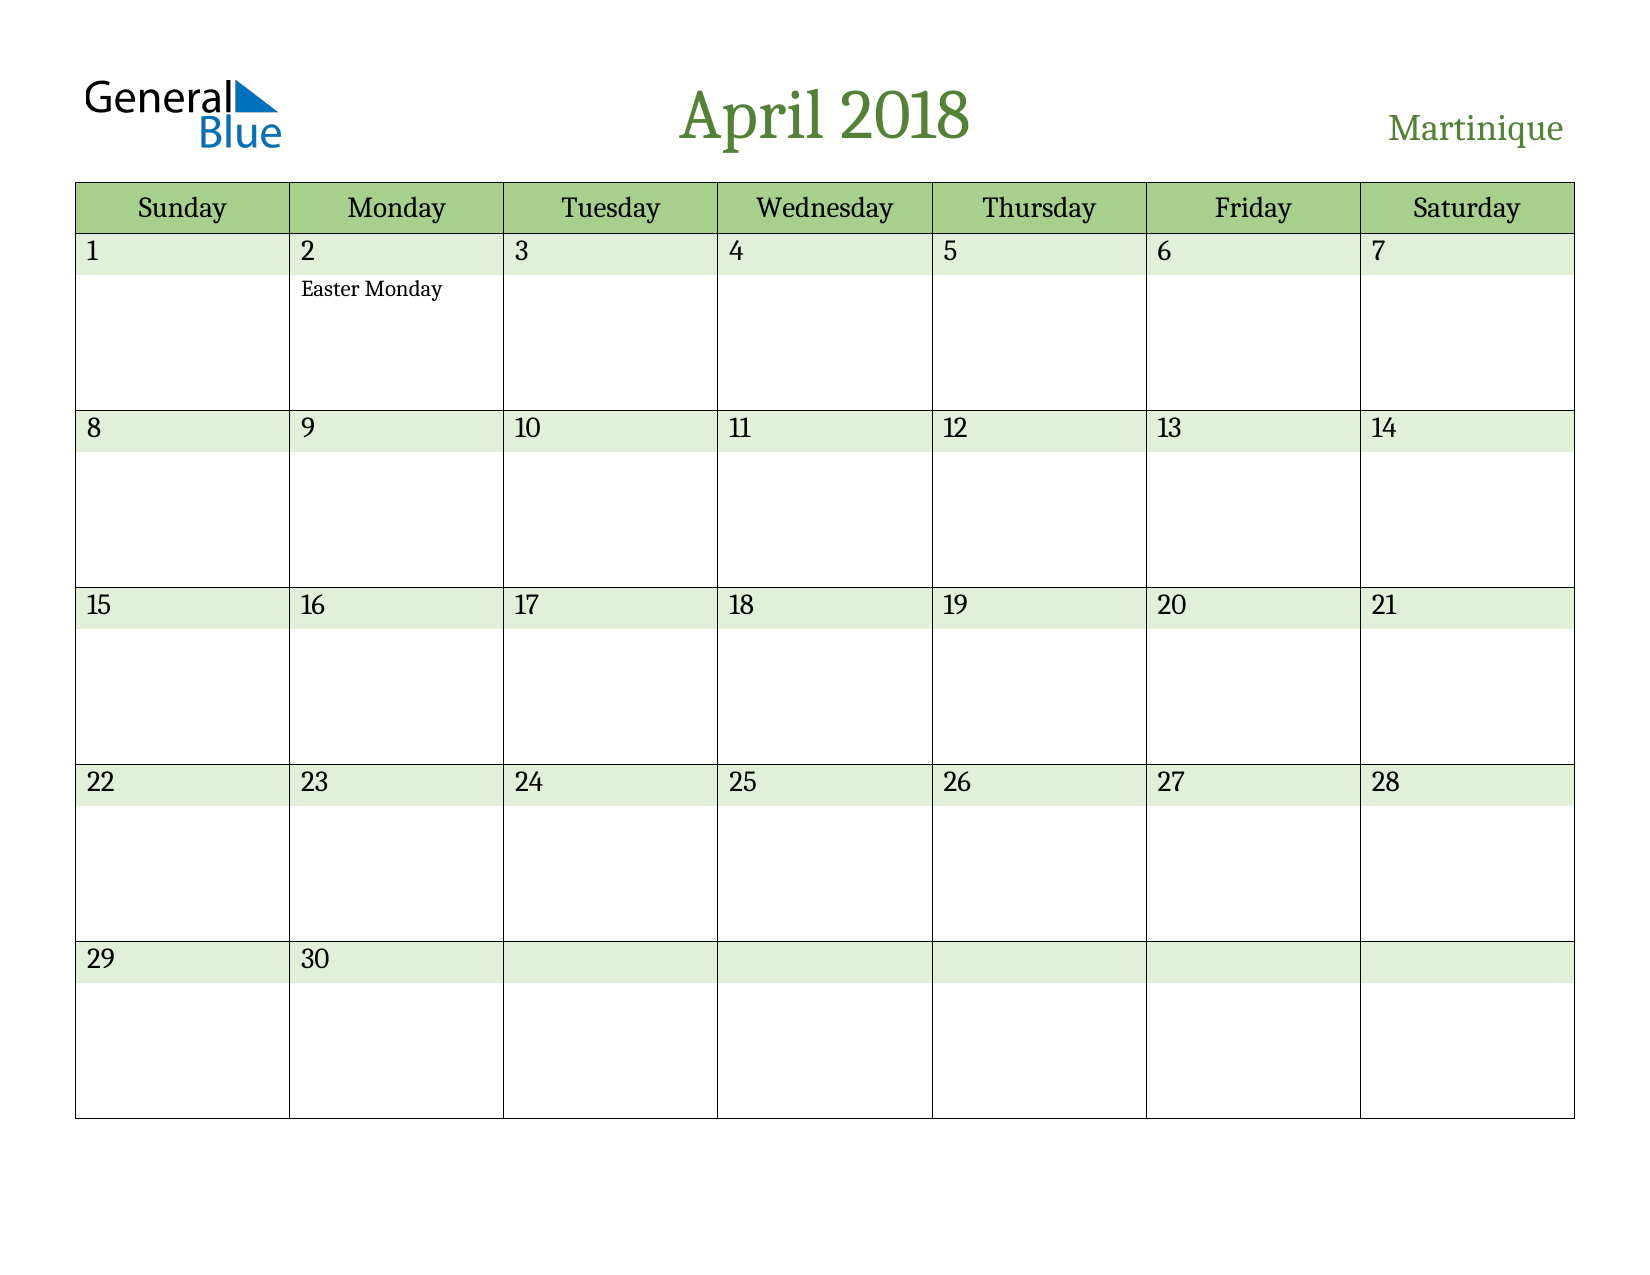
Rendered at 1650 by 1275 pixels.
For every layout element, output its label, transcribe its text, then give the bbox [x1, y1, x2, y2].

table_cell [290, 983, 503, 1118]
table_cell 9 [290, 411, 503, 452]
table_cell [1147, 983, 1360, 1118]
table_cell [933, 942, 1146, 983]
table_cell [718, 806, 932, 941]
table_cell 29 [76, 942, 289, 983]
table_cell 4 [718, 234, 932, 275]
table_cell [76, 629, 289, 764]
table_cell Wednesday [718, 183, 932, 233]
table_cell 20 [1147, 588, 1360, 629]
table_cell 21 [1361, 588, 1574, 629]
table_cell [1361, 942, 1574, 983]
table_cell 12 [933, 411, 1146, 452]
table_cell 18 [718, 588, 932, 629]
table_cell [504, 806, 717, 941]
table_cell 3 [504, 234, 717, 275]
table_cell Thursday [933, 183, 1146, 233]
table_cell [933, 629, 1146, 764]
table_header April 2018 [504, 75, 1146, 182]
table_cell 27 [1147, 765, 1360, 806]
table_cell [1147, 942, 1360, 983]
table_cell 2 [290, 234, 503, 275]
table_cell [504, 629, 717, 764]
table_cell Sunday [76, 183, 289, 233]
table_cell [933, 452, 1146, 587]
table_cell [1361, 806, 1574, 941]
table_cell [718, 275, 932, 410]
table_cell [1147, 275, 1360, 410]
table_cell [1361, 983, 1574, 1118]
table_cell 30 [290, 942, 503, 983]
table_cell [504, 275, 717, 410]
table_cell [933, 806, 1146, 941]
table_cell [1361, 629, 1574, 764]
table_cell [718, 983, 932, 1118]
table_cell 26 [933, 765, 1146, 806]
table_cell [290, 806, 503, 941]
table_cell [76, 452, 289, 587]
table_cell Monday [290, 183, 503, 233]
table_cell 19 [933, 588, 1146, 629]
table_cell [718, 629, 932, 764]
table_cell 22 [76, 765, 289, 806]
table_cell [504, 452, 717, 587]
table_cell 5 [933, 234, 1146, 275]
table_cell 23 [290, 765, 503, 806]
table_cell 15 [76, 588, 289, 629]
table_cell [290, 452, 503, 587]
table_cell Easter Monday [290, 275, 503, 410]
table_cell [718, 942, 932, 983]
table_cell 1 [76, 234, 289, 275]
table_cell [504, 942, 717, 983]
picture [86, 80, 281, 148]
table_cell 14 [1361, 411, 1574, 452]
table_header [76, 75, 503, 182]
table_cell [1361, 452, 1574, 587]
table_cell [933, 275, 1146, 410]
table_cell Friday [1147, 183, 1360, 233]
table_cell [504, 983, 717, 1118]
table_cell 24 [504, 765, 717, 806]
table_cell Saturday [1361, 183, 1574, 233]
table_cell [76, 275, 289, 410]
table_cell 16 [290, 588, 503, 629]
table_cell 7 [1361, 234, 1574, 275]
table_cell 11 [718, 411, 932, 452]
table_cell [718, 452, 932, 587]
table_cell 25 [718, 765, 932, 806]
table_cell [76, 983, 289, 1118]
table_header Martinique [1146, 75, 1574, 182]
table_cell Tuesday [504, 183, 717, 233]
table_cell 28 [1361, 765, 1574, 806]
table_cell 8 [76, 411, 289, 452]
table_cell 10 [504, 411, 717, 452]
table_cell 6 [1147, 234, 1360, 275]
table_cell [290, 629, 503, 764]
table_cell [1147, 452, 1360, 587]
table_cell [1361, 275, 1574, 410]
table_cell [1147, 629, 1360, 764]
table_cell [933, 983, 1146, 1118]
table_cell [76, 806, 289, 941]
table_cell 17 [504, 588, 717, 629]
table_cell [1147, 806, 1360, 941]
table_cell 13 [1147, 411, 1360, 452]
